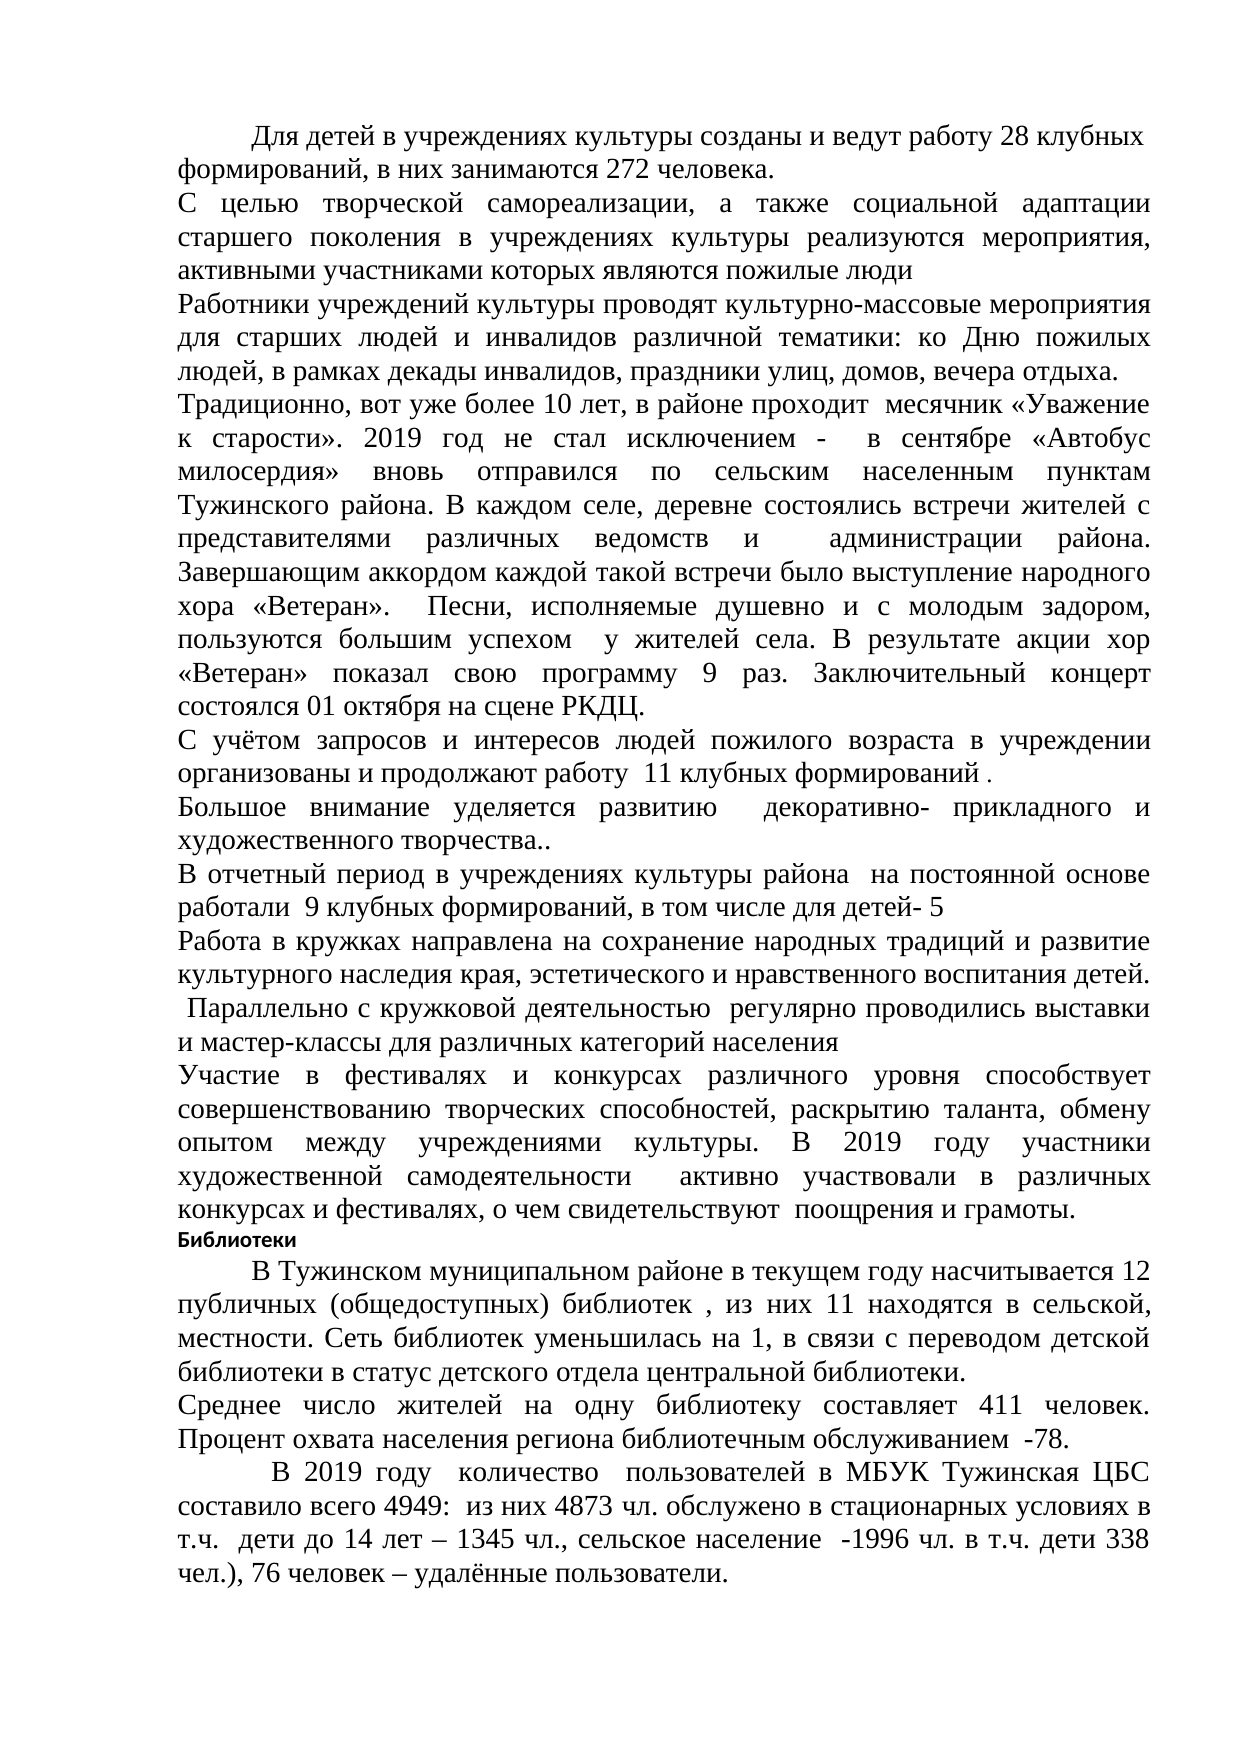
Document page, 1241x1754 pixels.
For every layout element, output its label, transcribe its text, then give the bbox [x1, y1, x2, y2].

text В отчетный период в учреждениях культуры района на постоянной основе работали 9 клубных формирований, в том числе для детей- 5 [177, 856, 1152, 923]
text Среднее число жителей на одну библиотеку составляет 411 человек. Процент охвата населения региона библиотечным обслуживанием -78. [177, 1387, 1152, 1454]
text Для детей в учреждениях культуры созданы и ведут работу 28 клубных формирований, в них занимаются 272 человека. [177, 118, 1152, 185]
text В 2019 году количество пользователей в МБУК Тужинская ЦБС составило всего 4949: из них 4873 чл. обслужено в стационарных условиях в т.ч. дети до 14 лет – 1345 чл., сельское население -1996 чл. в т.ч. дети 338 чел.), 76 человек – удалённые пользователи. [177, 1454, 1152, 1588]
text Параллельно с кружковой деятельностью регулярно проводились выставки и мастер-классы для различных категорий населения [177, 990, 1152, 1057]
text Большое внимание уделяется развитию декоративно- прикладного и художественного творчества.. [177, 789, 1152, 856]
text Традиционно, вот уже более 10 лет, в районе проходит месячник «Уважение к старости». 2019 год не стал исключением - в сентябре «Автобус милосердия» вновь отправился по сельским населенным пунктам Тужинского района. В каждом селе, деревне состоялись встречи жителей с представителями различных ведомств и администрации района. Завершающим аккордом каждой такой встречи было выступление народного хора «Ветеран». Песни, исполняемые душевно и с молодым задором, пользуются большим успехом у жителей села. В результате акции хор «Ветеран» показал свою программу 9 раз. Заключительный концерт состоялся 01 октября на сцене РКДЦ. [177, 386, 1152, 722]
text В Тужинском муниципальном районе в текущем году насчитывается 12 публичных (общедоступных) библиотек , из них 11 находятся в сельской, местности. Сеть библиотек уменьшилась на 1, в связи с переводом детской библиотеки в статус детского отдела центральной библиотеки. [177, 1253, 1152, 1387]
text Участие в фестивалях и конкурсах различного уровня способствует совершенствованию творческих способностей, раскрытию таланта, обмену опытом между учреждениями культуры. В 2019 году участники художественной самодеятельности активно участвовали в различных конкурсах и фестивалях, о чем свидетельствуют поощрения и грамоты. [177, 1057, 1152, 1225]
text Работники учреждений культуры проводят культурно-массовые мероприятия для старших людей и инвалидов различной тематики: ко Дню пожилых людей, в рамках декады инвалидов, праздники улиц, домов, вечера отдыха. [177, 286, 1152, 386]
text Работа в кружках направлена на сохранение народных традиций и развитие культурного наследия края, эстетического и нравственного воспитания детей. [177, 923, 1152, 990]
text С учётом запросов и интересов людей пожилого возраста в учреждении организованы и продолжают работу 11 клубных формирований . [177, 722, 1152, 789]
text С целью творческой самореализации, а также социальной адаптации старшего поколения в учреждениях культуры реализуются мероприятия, активными участниками которых являются пожилые люди [177, 185, 1152, 286]
text Библиотеки [177, 1225, 1152, 1253]
